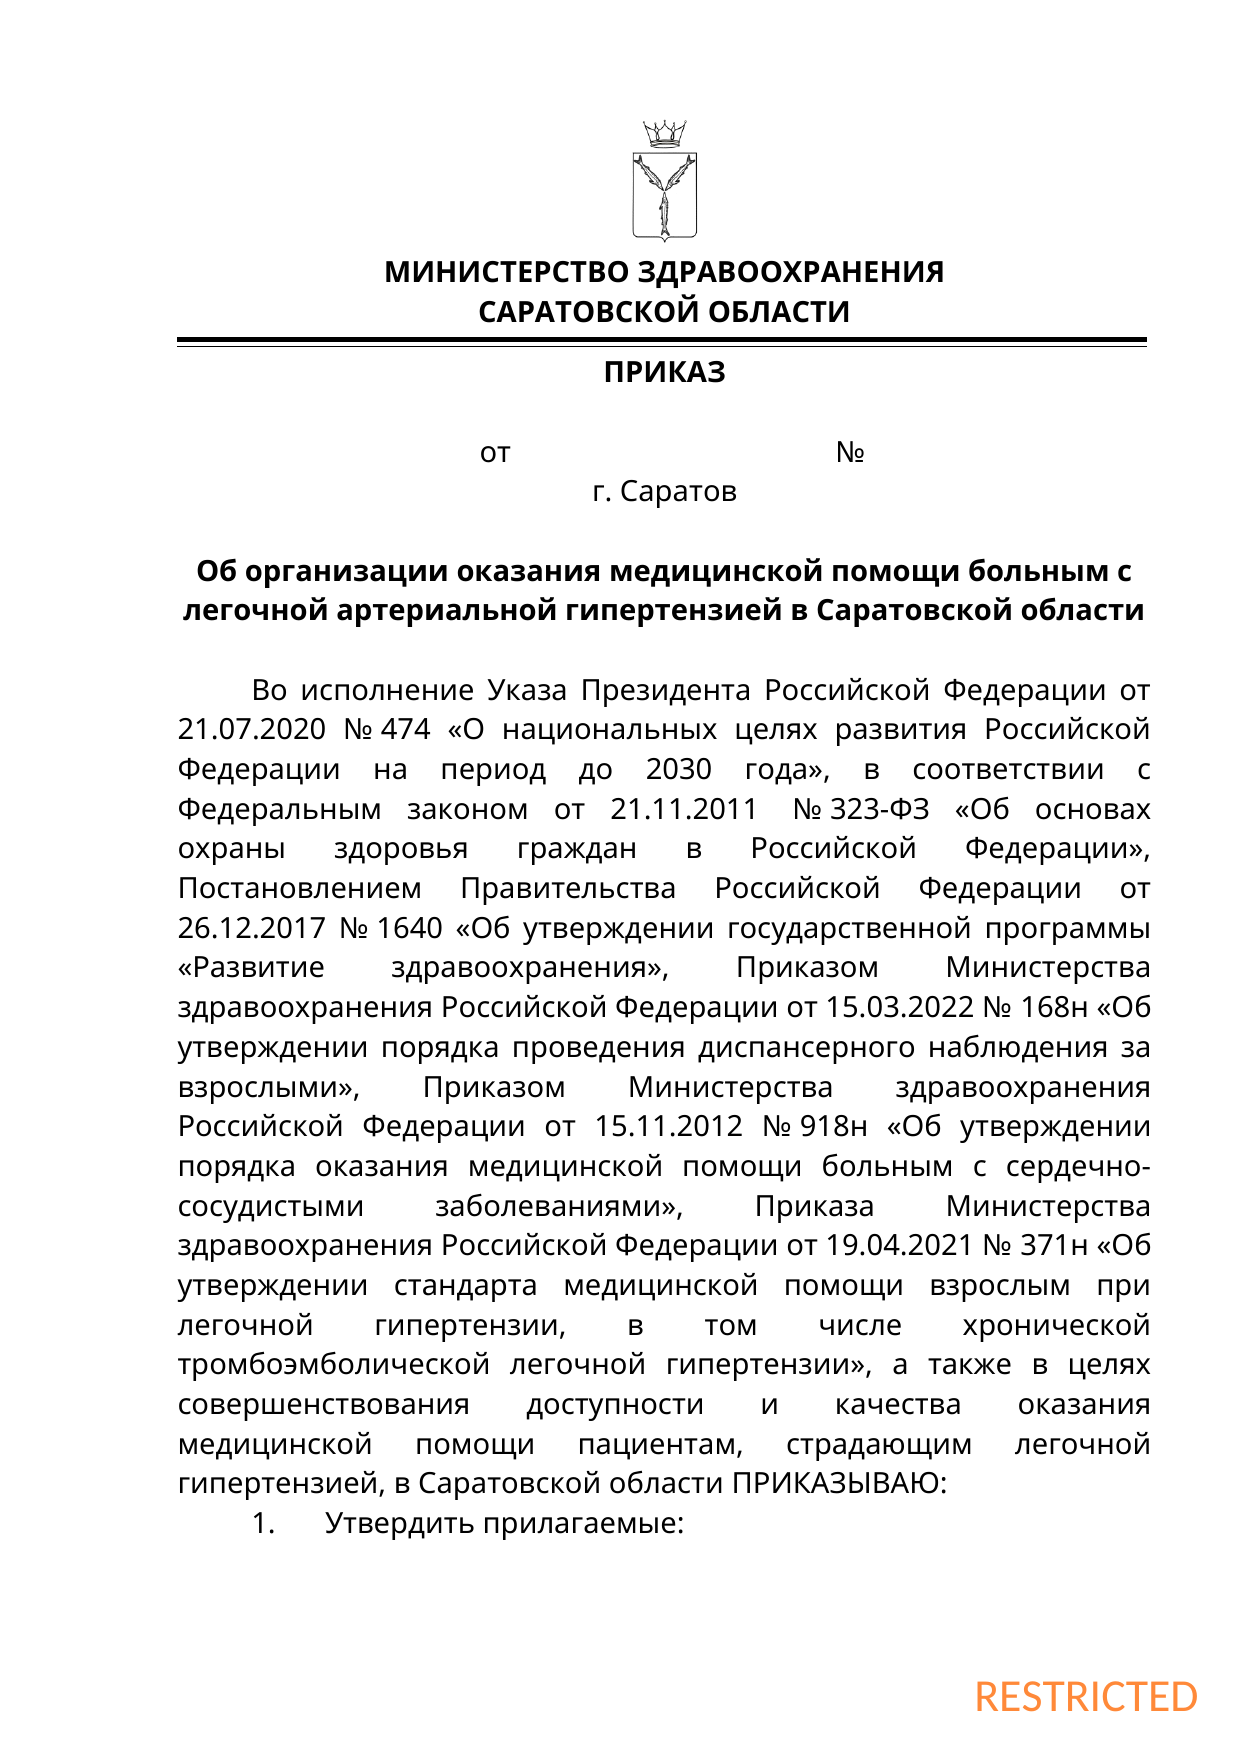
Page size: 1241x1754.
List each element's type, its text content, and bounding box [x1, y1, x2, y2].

text МИНИСТЕРСТВО ЗДРАВООХРАНЕНИЯ [177, 252, 1152, 291]
text от _ № _______ [177, 431, 1152, 471]
picture [631, 118, 698, 244]
text Во исполнение Указа Президента Российской Федерации от 21.07.2020 № 474 «О национальных целях развития Российской Федерации на период до 2030 года», в соответствии с Федеральным законом от 21.11.2011 № 323-ФЗ «Об основах охраны здоровья граждан в Российской Федерации», Постановлением Правительства Российской Федерации от 26.12.2017 № 1640 «Об утверждении государственной программы «Развитие здравоохранения», Приказом Министерства здравоохранения Российской Федерации от 15.03.2022 № 168н «Об утверждении порядка проведения диспансерного наблюдения за взрослыми», Приказом Министерства здравоохранения Российской Федерации от 15.11.2012 № 918н «Об утверждении порядка оказания медицинской помощи больным с сердечно-сосудистыми заболеваниями», Приказа Министерства здравоохранения Российской Федерации от 19.04.2021 № 371н «Об утверждении стандарта медицинской помощи взрослым при легочной гипертензии, в том числе хронической тромбоэмболической легочной гипертензии», а также в целях совершенствования доступности и качества оказания медицинской помощи пациентам, страдающим легочной гипертензией, в Саратовской области ПРИКАЗЫВАЮ: [177, 669, 1152, 1502]
text САРАТОВСКОЙ ОБЛАСТИ [177, 291, 1152, 331]
text Об организации оказания медицинской помощи больным с легочной артериальной гипертензией в Саратовской области [177, 550, 1152, 629]
list Утвердить прилагаемые: [177, 1502, 1152, 1542]
text ПРИКАЗ [177, 351, 1152, 391]
text г. Саратов [177, 471, 1152, 510]
